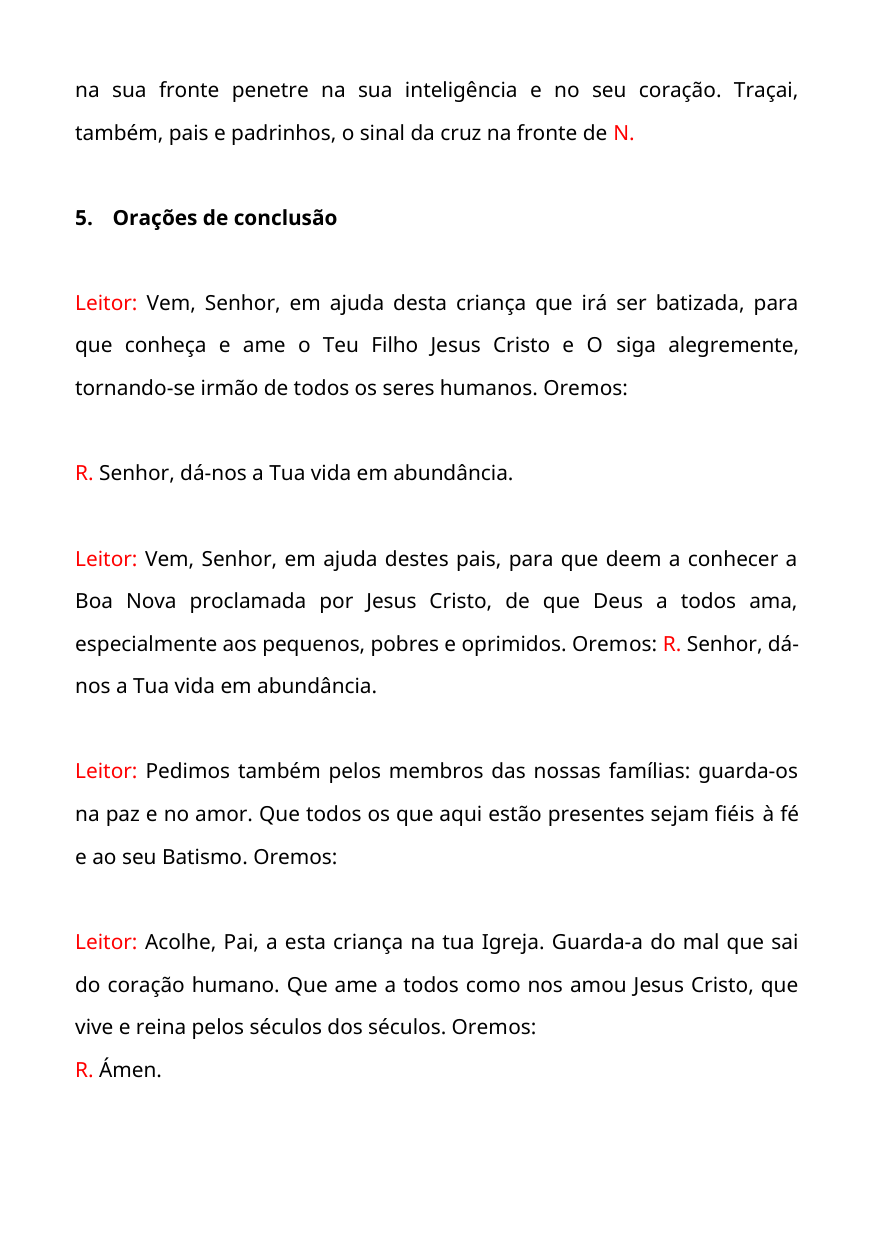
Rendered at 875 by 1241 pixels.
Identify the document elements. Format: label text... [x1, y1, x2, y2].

text Leitor: Pedimos também pelos membros das nossas famílias: guarda-os na paz e no amor. Que todos os que aqui estão presentes sejam fiéis à fé e ao seu Batismo. Oremos: [75, 757, 799, 870]
text Leitor: Vem, Senhor, em ajuda destes pais, para que deem a conhecer a Boa Nova proclamada por Jesus Cristo, de que Deus a todos ama, especialmente aos pequenos, pobres e oprimidos. Oremos: R. Senhor, dá-nos a Tua vida em abundância. [75, 544, 799, 700]
text R. Ámen. [75, 1055, 799, 1083]
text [75, 75, 799, 146]
text Leitor: Acolhe, Pai, a esta criança na tua Igreja. Guarda-a do mal que sai do coração humano. Que ame a todos como nos amou Jesus Cristo, que vive e reina pelos séculos dos séculos. Oremos: [75, 927, 799, 1041]
text Leitor: Vem, Senhor, em ajuda desta criança que irá ser batizada, para que conheça e ame o Teu Filho Jesus Cristo e O siga alegremente, tornando-se irmão de todos os seres humanos. Oremos: [75, 288, 799, 402]
list Orações de conclusão [75, 203, 799, 231]
text R. Senhor, dá-nos a Tua vida em abundância. [75, 458, 799, 487]
